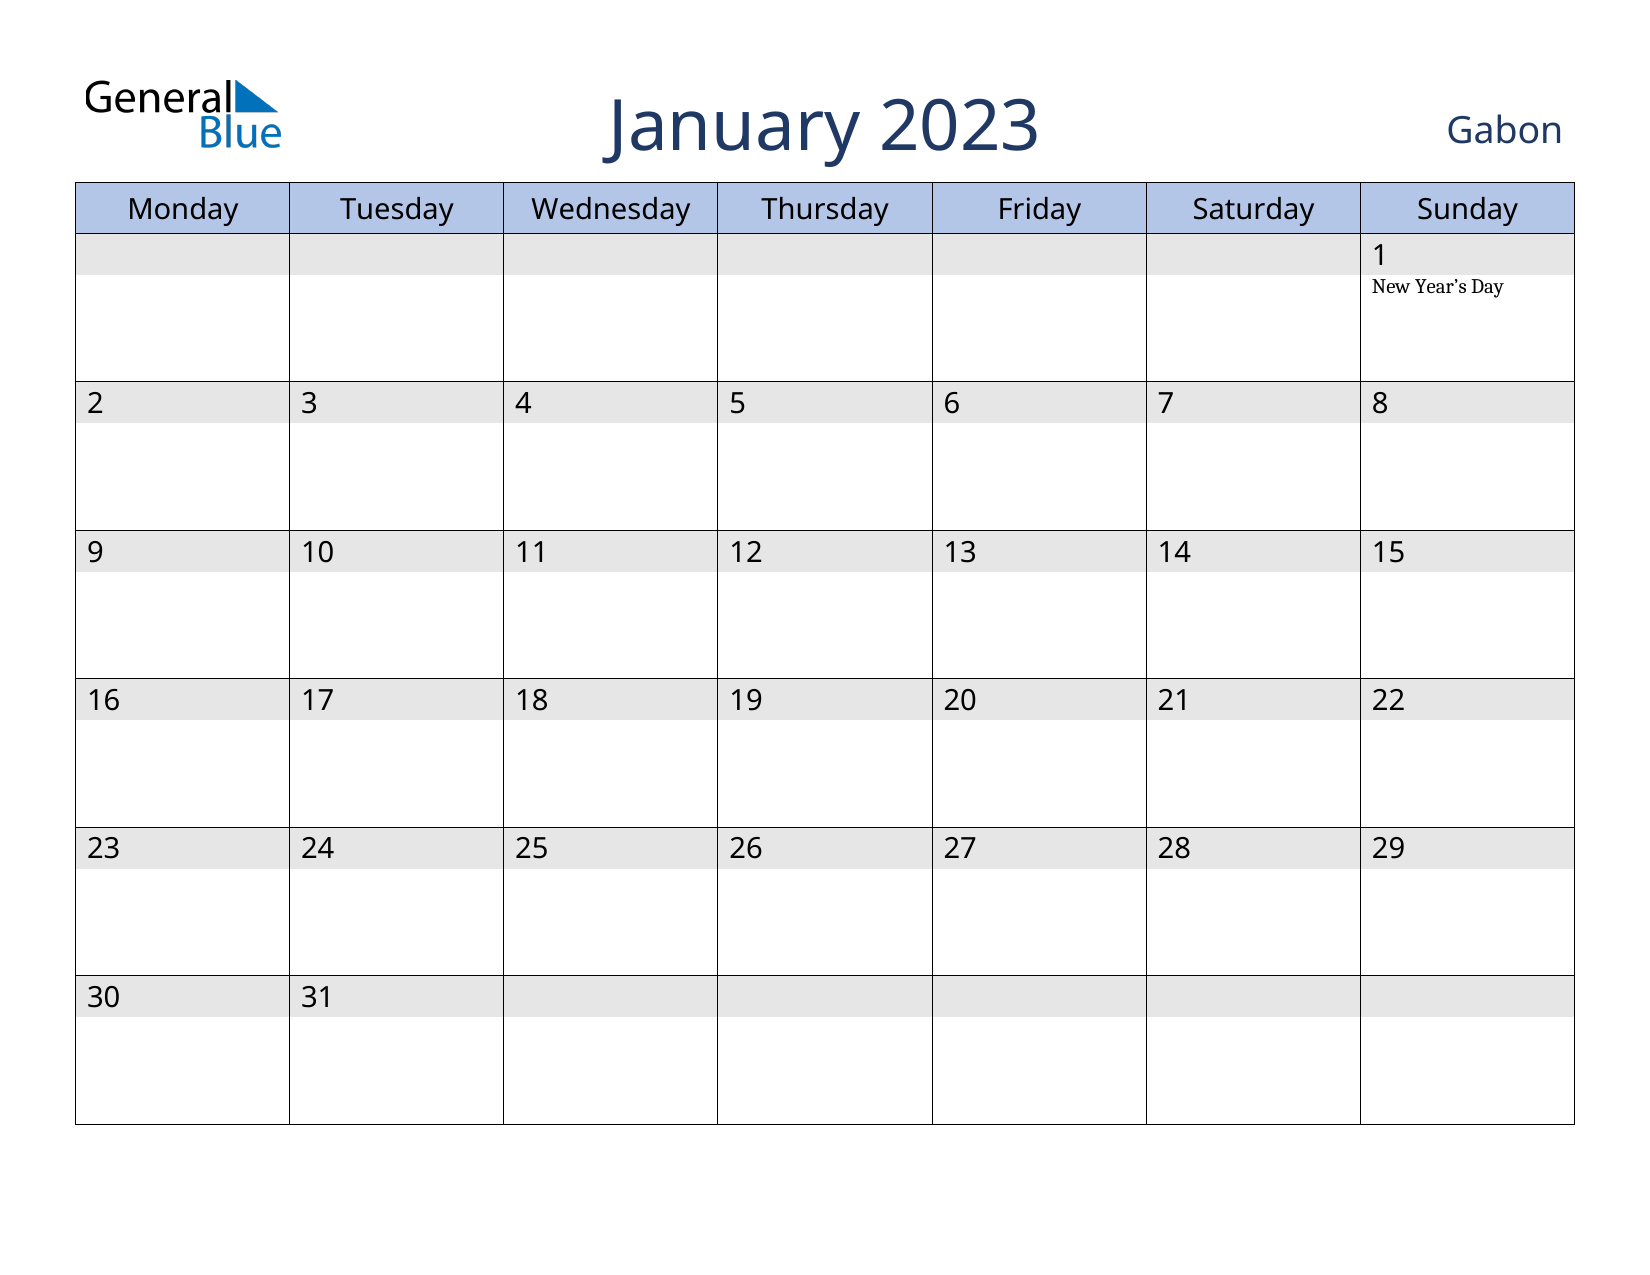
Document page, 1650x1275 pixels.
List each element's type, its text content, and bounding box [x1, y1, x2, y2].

table_cell [1147, 234, 1360, 275]
table_cell [1147, 572, 1360, 678]
table_cell 14 [1147, 531, 1360, 572]
table_cell Wednesday [504, 183, 717, 233]
table_cell 1 [1361, 234, 1574, 275]
table_cell [933, 869, 1146, 975]
table_cell Tuesday [290, 183, 503, 233]
table_cell New Year’s Day [1361, 275, 1574, 381]
table_cell [718, 1017, 932, 1123]
table_cell [290, 572, 503, 678]
table_cell [504, 234, 717, 275]
table_cell 16 [76, 679, 289, 720]
table_cell [76, 234, 289, 275]
table_cell [76, 572, 289, 678]
table_cell [290, 275, 503, 381]
table_cell 19 [718, 679, 932, 720]
table_cell [718, 869, 932, 975]
table_cell 29 [1361, 828, 1574, 869]
table_cell 31 [290, 976, 503, 1017]
table_cell 4 [504, 382, 717, 423]
table_cell Saturday [1147, 183, 1360, 233]
table_cell [933, 275, 1146, 381]
table_cell [1361, 1017, 1574, 1123]
table_cell [504, 275, 717, 381]
table_cell [504, 976, 717, 1017]
table_cell 13 [933, 531, 1146, 572]
table_cell 9 [76, 531, 289, 572]
table_cell 26 [718, 828, 932, 869]
table_cell [933, 423, 1146, 530]
table_cell [290, 869, 503, 975]
table_cell [933, 720, 1146, 827]
table_cell 7 [1147, 382, 1360, 423]
table_cell [290, 423, 503, 530]
table_cell [1147, 869, 1360, 975]
table_cell [1147, 1017, 1360, 1123]
table_cell [1147, 720, 1360, 827]
table_cell [290, 1017, 503, 1123]
table_cell [1147, 423, 1360, 530]
table_cell Sunday [1361, 183, 1574, 233]
table_cell [290, 720, 503, 827]
table_cell 23 [76, 828, 289, 869]
table_cell 10 [290, 531, 503, 572]
picture [86, 80, 281, 148]
table_header January 2023 [504, 75, 1146, 182]
table_cell 27 [933, 828, 1146, 869]
table_cell [933, 1017, 1146, 1123]
table_header [76, 75, 503, 182]
table_cell [504, 423, 717, 530]
table_cell [933, 976, 1146, 1017]
table_cell Thursday [718, 183, 932, 233]
table_cell [76, 869, 289, 975]
table_cell [1361, 423, 1574, 530]
table_cell 28 [1147, 828, 1360, 869]
table_cell [76, 720, 289, 827]
table_cell 8 [1361, 382, 1574, 423]
table_cell 22 [1361, 679, 1574, 720]
table_cell [718, 234, 932, 275]
table_cell 25 [504, 828, 717, 869]
table_cell [76, 275, 289, 381]
table_cell [718, 572, 932, 678]
table_cell [933, 572, 1146, 678]
table_cell 5 [718, 382, 932, 423]
table_cell Friday [933, 183, 1146, 233]
table_cell 24 [290, 828, 503, 869]
table_cell 17 [290, 679, 503, 720]
table_cell [1147, 976, 1360, 1017]
table_cell 6 [933, 382, 1146, 423]
table_cell [1361, 869, 1574, 975]
table_cell [1361, 720, 1574, 827]
table_cell 15 [1361, 531, 1574, 572]
table_cell [1361, 572, 1574, 678]
table_cell [933, 234, 1146, 275]
table_cell [1361, 976, 1574, 1017]
table_cell [718, 275, 932, 381]
table_cell [718, 423, 932, 530]
table_cell 2 [76, 382, 289, 423]
table_cell Monday [76, 183, 289, 233]
table_cell [718, 720, 932, 827]
table_cell 20 [933, 679, 1146, 720]
table_cell [76, 1017, 289, 1123]
table_cell 11 [504, 531, 717, 572]
table_header Gabon [1146, 75, 1574, 182]
table_cell 12 [718, 531, 932, 572]
table_cell [1147, 275, 1360, 381]
table_cell 3 [290, 382, 503, 423]
table_cell [76, 423, 289, 530]
table_cell [504, 720, 717, 827]
table_cell 30 [76, 976, 289, 1017]
table_cell 21 [1147, 679, 1360, 720]
table_cell [504, 1017, 717, 1123]
table_cell [718, 976, 932, 1017]
table_cell [504, 572, 717, 678]
table_cell 18 [504, 679, 717, 720]
table_cell [290, 234, 503, 275]
table_cell [504, 869, 717, 975]
